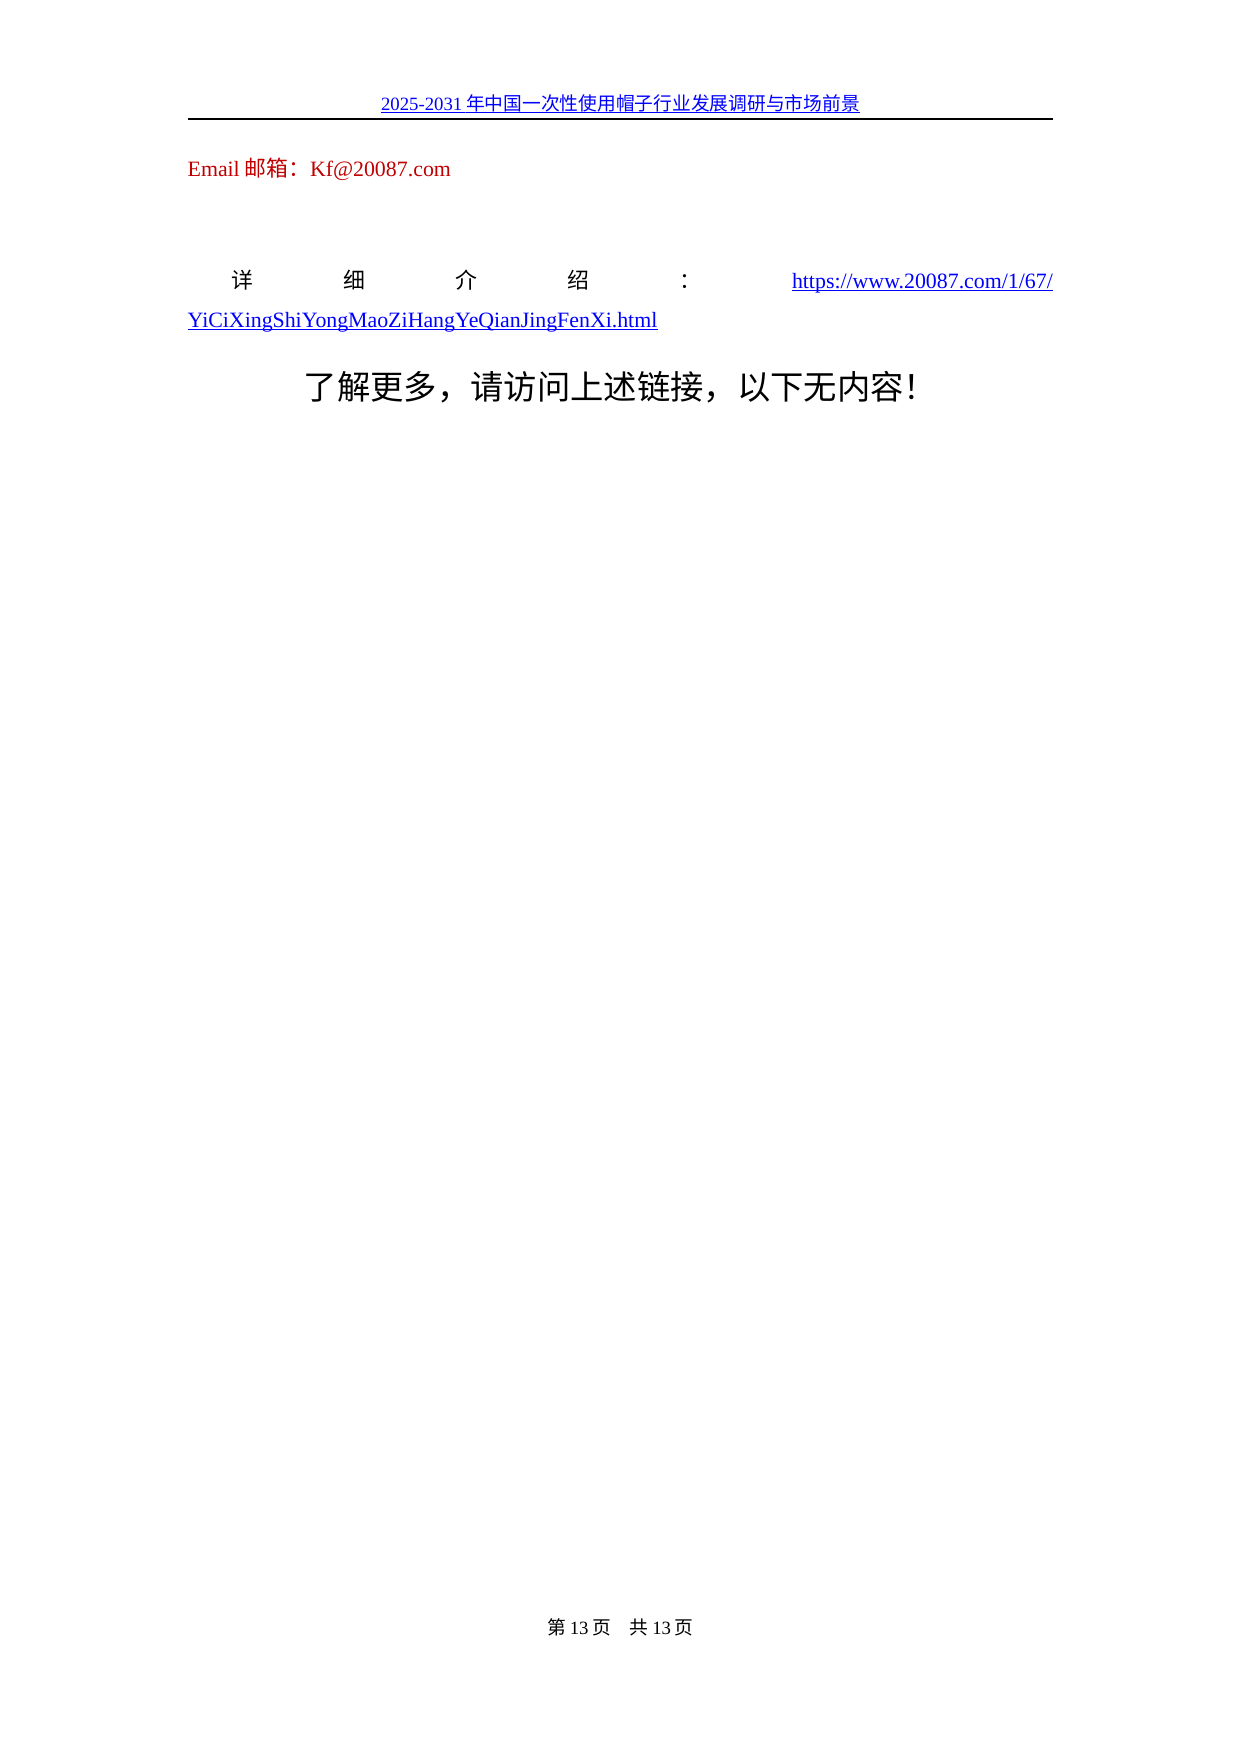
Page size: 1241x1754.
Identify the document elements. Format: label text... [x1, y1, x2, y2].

text Email邮箱：Kf@20087.com [187, 150, 1053, 183]
text 详细介绍：https://www.20087.com/1/67/YiCiXingShiYongMaoZiHangYeQianJingFenXi.html [187, 263, 1053, 336]
title 了解更多，请访问上述链接，以下无内容！ [187, 352, 1053, 417]
